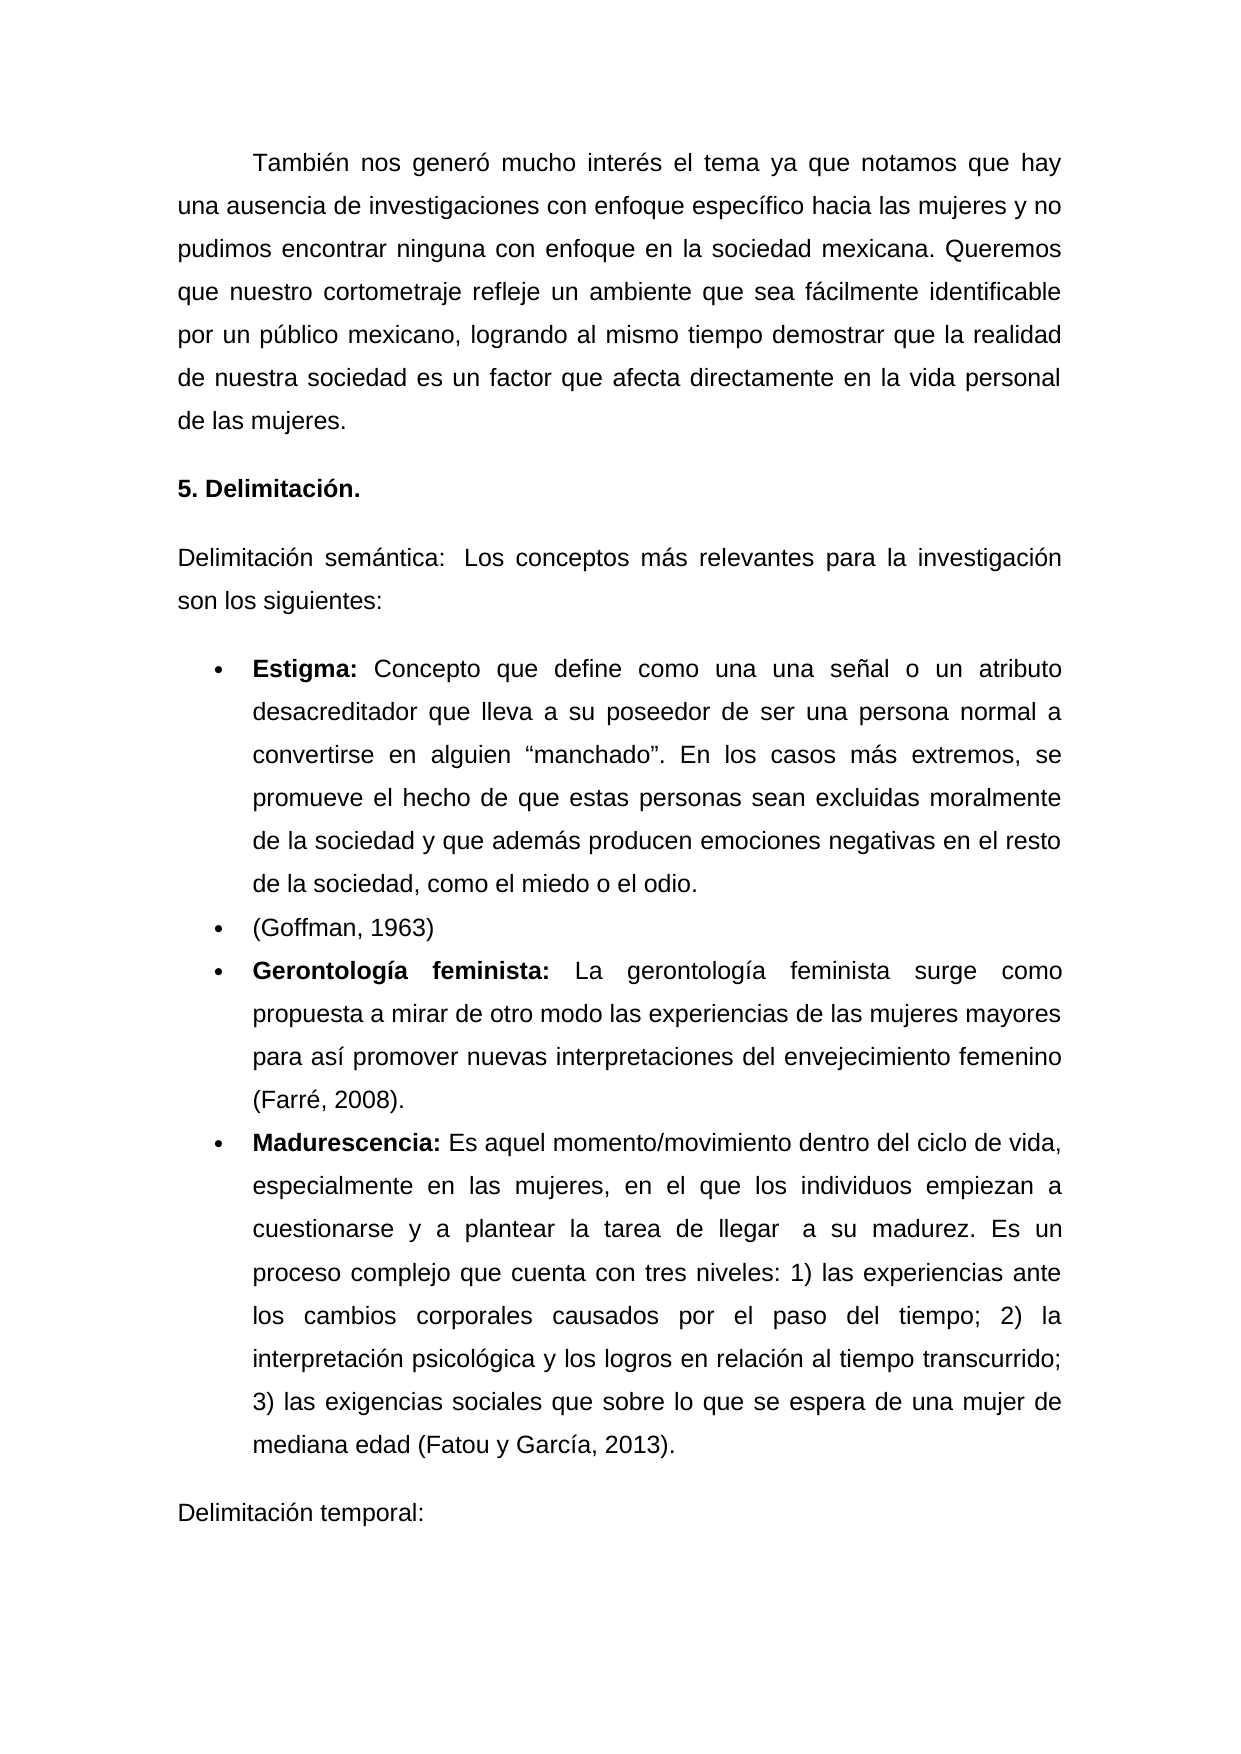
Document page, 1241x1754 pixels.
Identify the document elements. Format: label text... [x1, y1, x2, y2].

list (Goffman, 1963) [215, 913, 1063, 941]
list Gerontología feminista: La gerontología feminista surge como propuesta a mirar de otro modo las experiencias de las mujeres mayores para así promover nuevas interpretaciones del envejecimiento femenino (Farré, 2008). [215, 956, 1063, 1114]
text También nos generó mucho interés el tema ya que notamos que hay una ausencia de investigaciones con enfoque específico hacia las mujeres y no pudimos encontrar ninguna con enfoque en la sociedad mexicana. Queremos que nuestro cortometraje refleje un ambiente que sea fácilmente identificable por un público mexicano, logrando al mismo tiempo demostrar que la realidad de nuestra sociedad es un factor que afecta directamente en la vida personal de las mujeres. [177, 148, 1063, 435]
text Delimitación temporal: [177, 1498, 1063, 1527]
list Madurescencia: Es aquel momento/movimiento dentro del ciclo de vida, especialmente en las mujeres, en el que los individuos empiezan a cuestionarse y a plantear la tarea de llegar a su madurez. Es un proceso complejo que cuenta con tres niveles: 1) las experiencias ante los cambios corporales causados por el paso del tiempo; 2) la interpretación psicológica y los logros en relación al tiempo transcurrido; 3) las exigencias sociales que sobre lo que se espera de una mujer de mediana edad (Fatou y García, 2013). [215, 1128, 1063, 1459]
text Delimitación semántica: Los conceptos más relevantes para la investigación son los siguientes: [177, 543, 1063, 614]
list Estigma: Concepto que define como una una señal o un atributo desacreditador que lleva a su poseedor de ser una persona normal a convertirse en alguien “manchado”. En los casos más extremos, se promueve el hecho de que estas personas sean excluidas moralmente de la sociedad y que además producen emociones negativas en el resto de la sociedad, como el miedo o el odio. [215, 654, 1063, 898]
text 5. Delimitación. [177, 474, 1063, 503]
